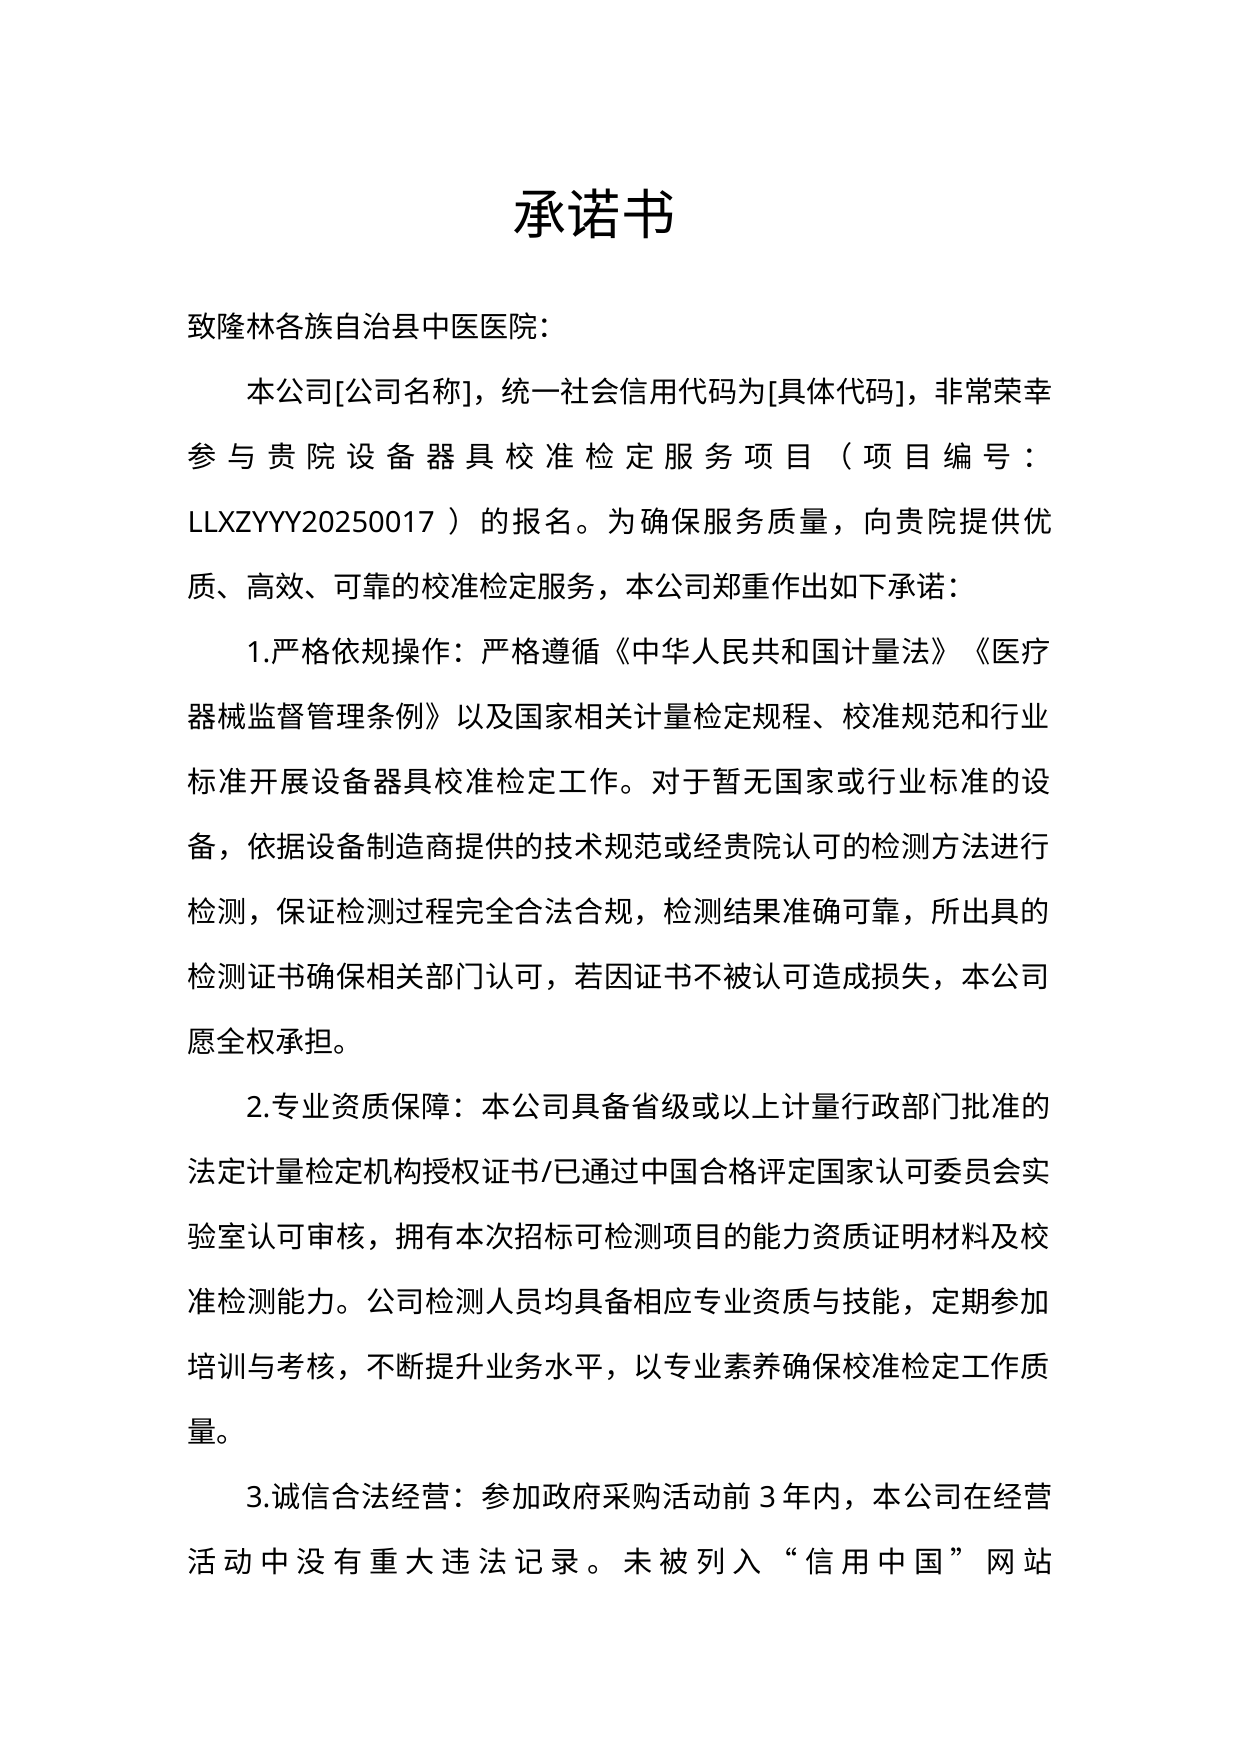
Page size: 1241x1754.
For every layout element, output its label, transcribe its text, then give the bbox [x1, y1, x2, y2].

text 承诺书 [187, 162, 1053, 259]
text 本公司[公司名称]，统一社会信用代码为[具体代码]，非常荣幸参与贵院设备器具校准检定服务项目（项目编号：LLXZYYY20250017 ）的报名。为确保服务质量，向贵院提供优质、高效、可靠的校准检定服务，本公司郑重作出如下承诺： [187, 357, 1053, 617]
text 致隆林各族自治县中医医院： [187, 292, 1053, 357]
text 1.严格依规操作：严格遵循《中华人民共和国计量法》《医疗器械监督管理条例》以及国家相关计量检定规程、校准规范和行业标准开展设备器具校准检定工作。对于暂无国家或行业标准的设备，依据设备制造商提供的技术规范或经贵院认可的检测方法进行检测，保证检测过程完全合法合规，检测结果准确可靠，所出具的检测证书确保相关部门认可，若因证书不被认可造成损失，本公司愿全权承担。 [187, 617, 1053, 1072]
text 2.专业资质保障：本公司具备省级或以上计量行政部门批准的法定计量检定机构授权证书/已通过中国合格评定国家认可委员会实验室认可审核，拥有本次招标可检测项目的能力资质证明材料及校准检测能力。公司检测人员均具备相应专业资质与技能，定期参加培训与考核，不断提升业务水平，以专业素养确保校准检定工作质量。 [187, 1072, 1053, 1462]
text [187, 1462, 1053, 1592]
